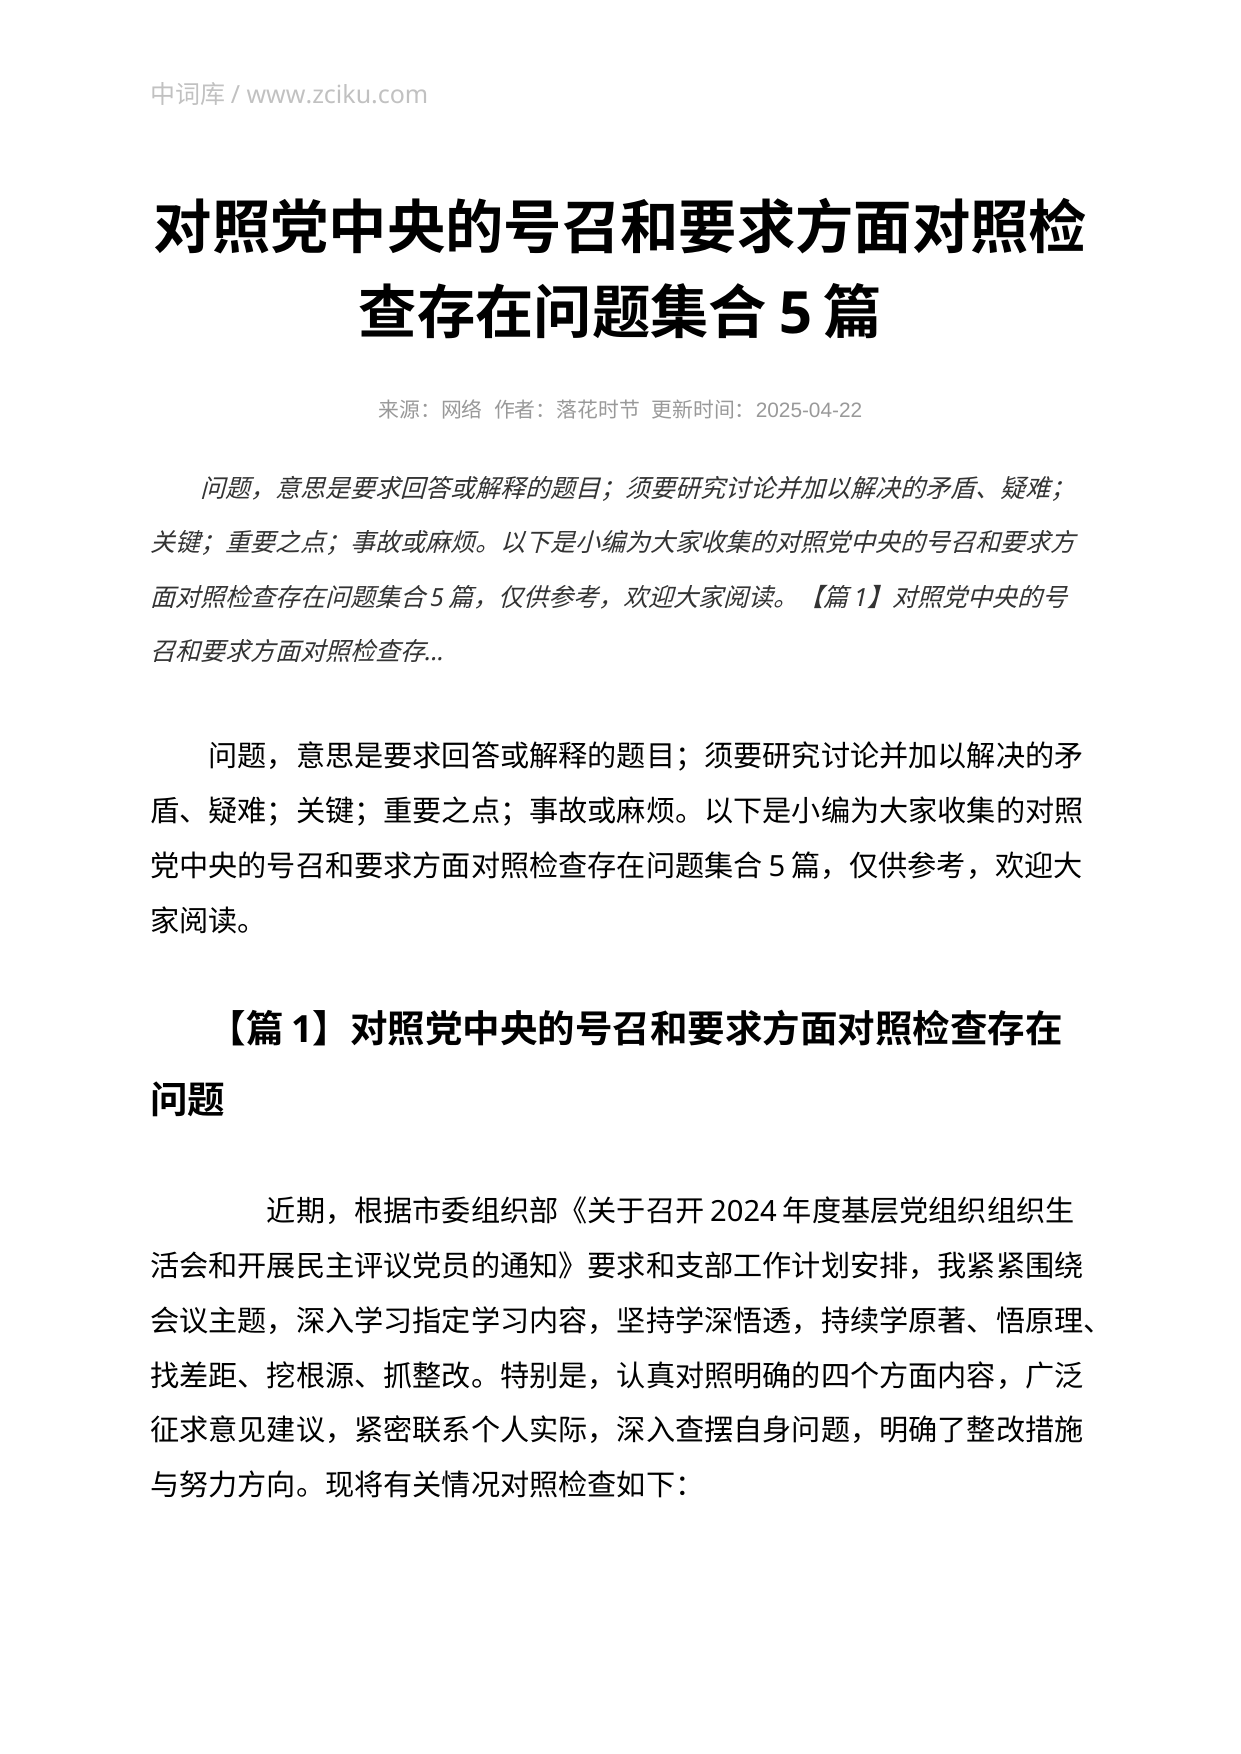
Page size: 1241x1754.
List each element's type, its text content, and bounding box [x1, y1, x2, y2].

subtitle 对照党中央的号召和要求方面对照检查存在问题集合5篇 [150, 181, 1090, 351]
text 来源：网络 作者：落花时节 更新时间：2025-04-22 [150, 397, 1090, 421]
text 【篇1】对照党中央的号召和要求方面对照检查存在问题 [150, 999, 1090, 1124]
text 近期，根据市委组织部《关于召开2024年度基层党组织组织生活会和开展民主评议党员的通知》要求和支部工作计划安排，我紧紧围绕会议主题，深入学习指定学习内容，坚持学深悟透，持续学原著、悟原理、找差距、挖根源、抓整改。特别是，认真对照明确的四个方面内容，广泛征求意见建议，紧密联系个人实际，深入查摆自身问题，明确了整改措施与努力方向。现将有关情况对照检查如下： [150, 1187, 1090, 1504]
text 问题，意思是要求回答或解释的题目；须要研究讨论并加以解决的矛盾、疑难；关键；重要之点；事故或麻烦。以下是小编为大家收集的对照党中央的号召和要求方面对照检查存在问题集合5篇，仅供参考，欢迎大家阅读。【篇1】对照党中央的号召和要求方面对照检查存... [150, 468, 1090, 668]
text 问题，意思是要求回答或解释的题目；须要研究讨论并加以解决的矛盾、疑难；关键；重要之点；事故或麻烦。以下是小编为大家收集的对照党中央的号召和要求方面对照检查存在问题集合5篇，仅供参考，欢迎大家阅读。 [150, 733, 1090, 940]
